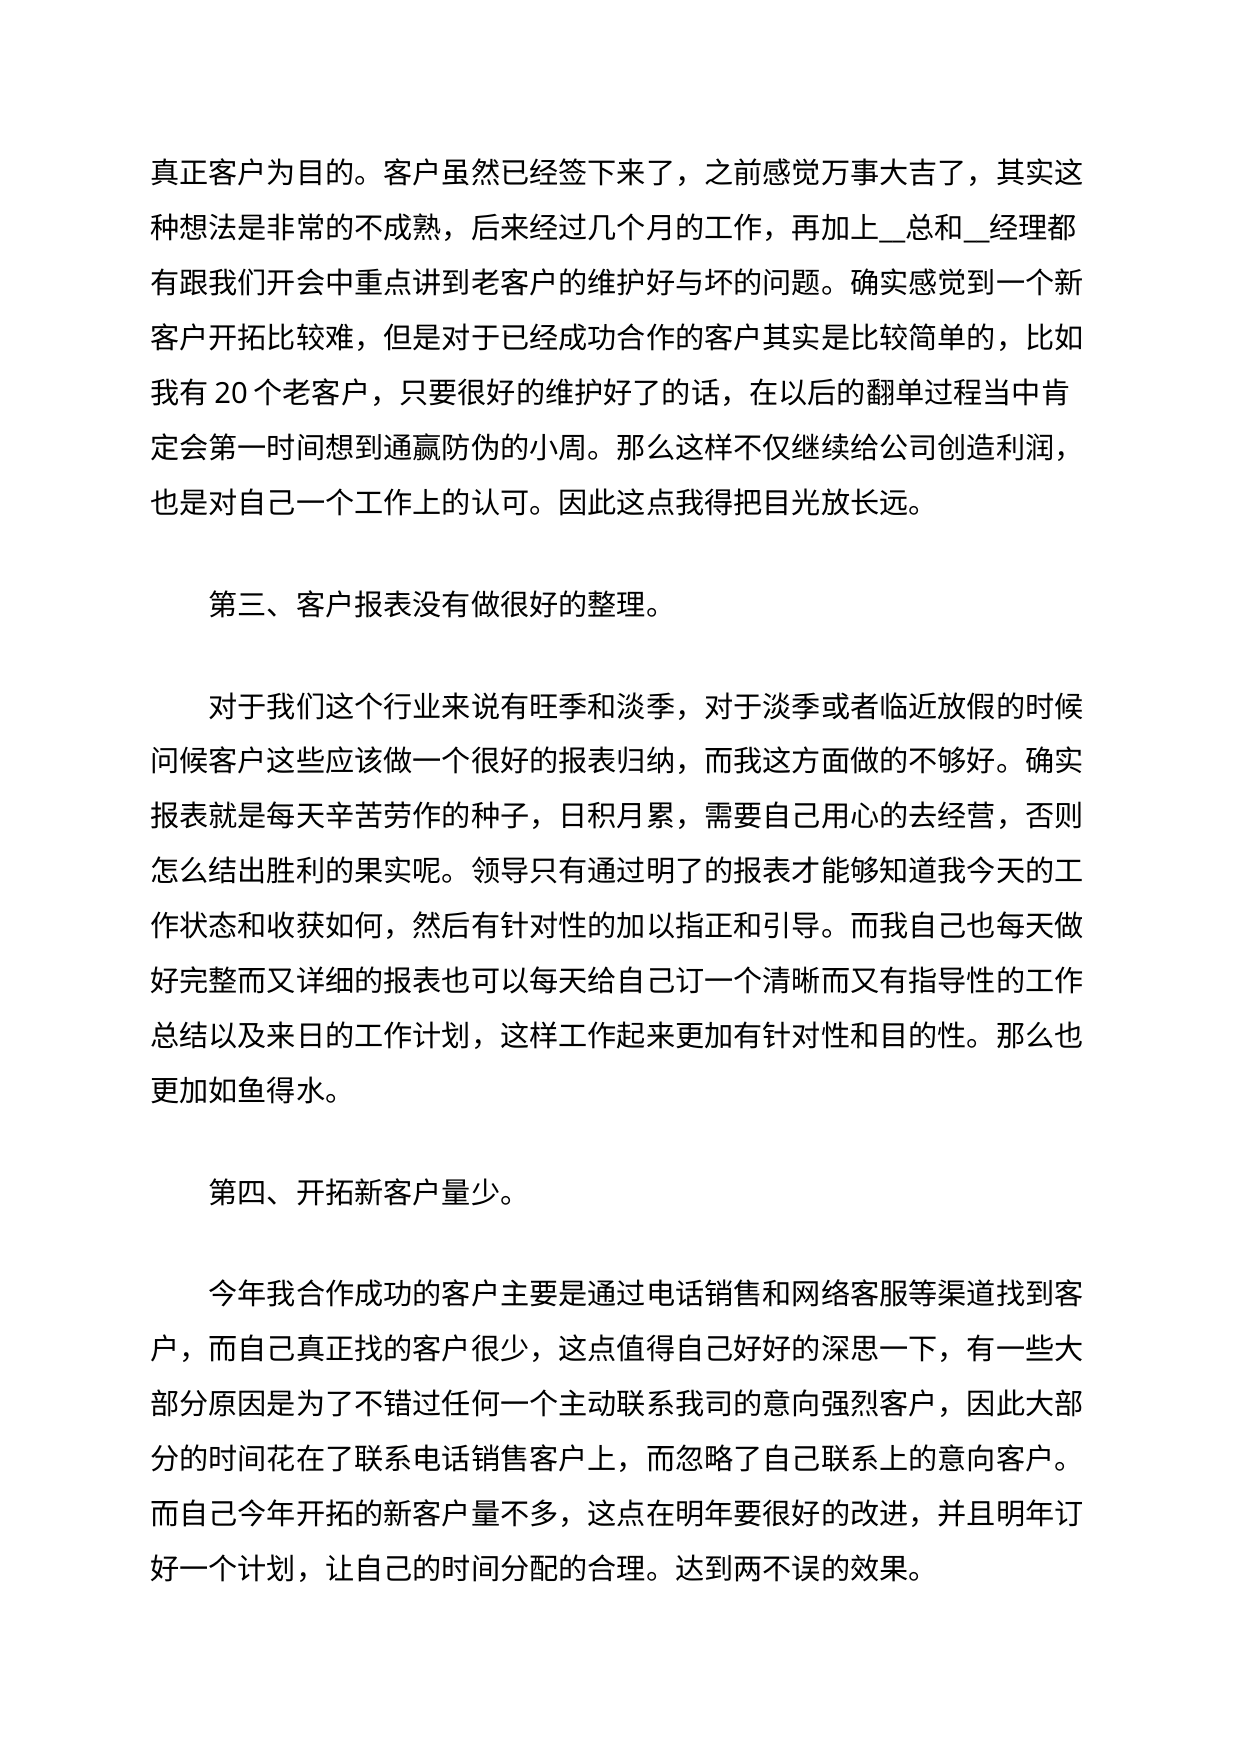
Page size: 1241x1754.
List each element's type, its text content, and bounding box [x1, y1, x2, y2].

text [150, 150, 1090, 522]
text 今年我合作成功的客户主要是通过电话销售和网络客服等渠道找到客户，而自己真正找的客户很少，这点值得自己好好的深思一下，有一些大部分原因是为了不错过任何一个主动联系我司的意向强烈客户，因此大部分的时间花在了联系电话销售客户上，而忽略了自己联系上的意向客户。而自己今年开拓的新客户量不多，这点在明年要很好的改进，并且明年订好一个计划，让自己的时间分配的合理。达到两不误的效果。 [150, 1271, 1090, 1588]
text 第三、客户报表没有做很好的整理。 [150, 581, 1090, 624]
text 第四、开拓新客户量少。 [150, 1169, 1090, 1211]
text 对于我们这个行业来说有旺季和淡季，对于淡季或者临近放假的时候问候客户这些应该做一个很好的报表归纳，而我这方面做的不够好。确实报表就是每天辛苦劳作的种子，日积月累，需要自己用心的去经营，否则怎么结出胜利的果实呢。领导只有通过明了的报表才能够知道我今天的工作状态和收获如何，然后有针对性的加以指正和引导。而我自己也每天做好完整而又详细的报表也可以每天给自己订一个清晰而又有指导性的工作总结以及来日的工作计划，这样工作起来更加有针对性和目的性。那么也更加如鱼得水。 [150, 683, 1090, 1110]
